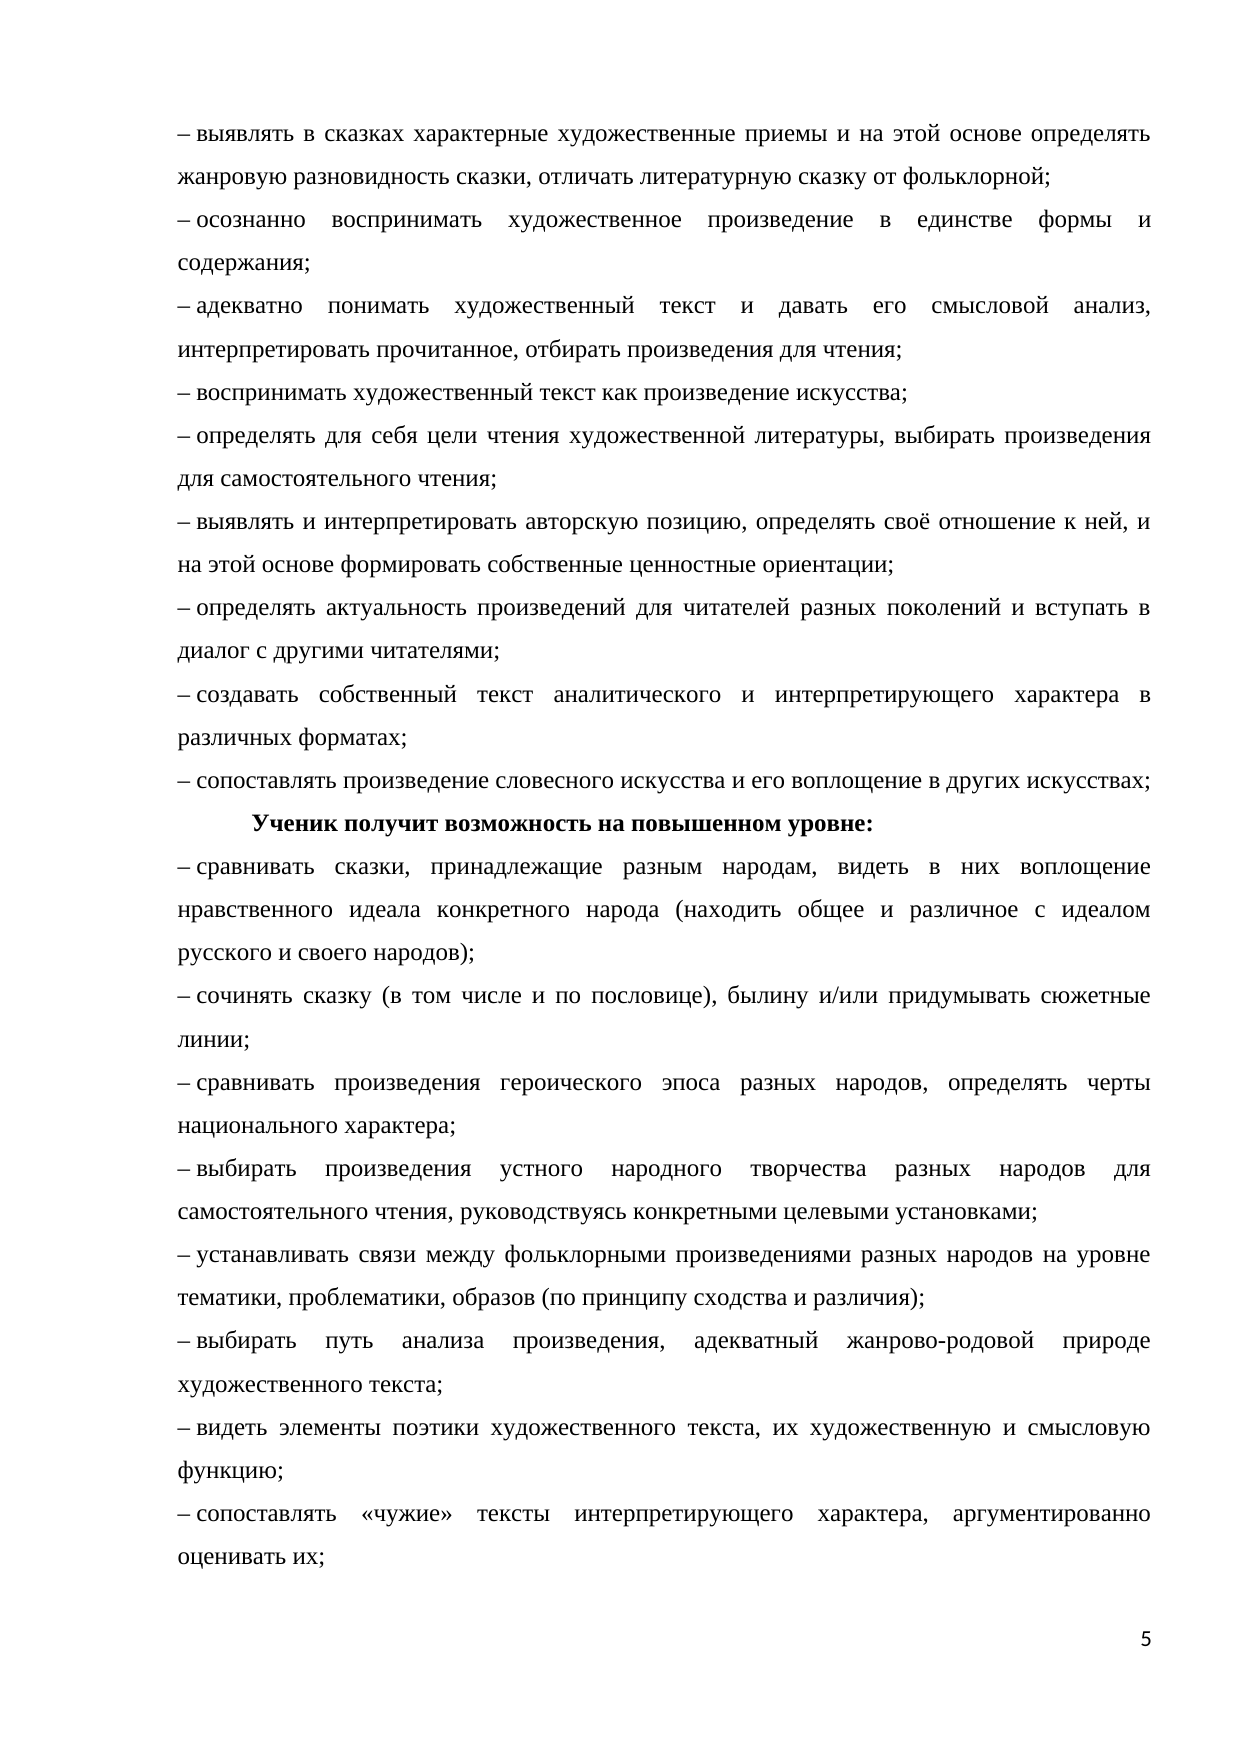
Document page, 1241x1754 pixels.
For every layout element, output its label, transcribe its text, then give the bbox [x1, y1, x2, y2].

text – устанавливать связи между фольклорными произведениями разных народов на уровне тематики, проблематики, образов (по принципу сходства и различия); [177, 1239, 1152, 1311]
text – создавать собственный текст аналитического и интерпретирующего характера в различных форматах; [177, 679, 1152, 751]
text – видеть элементы поэтики художественного текста, их художественную и смысловую функцию; [177, 1412, 1152, 1484]
text – выбирать путь анализа произведения, адекватный жанрово-родовой природе художественного текста; [177, 1326, 1152, 1397]
text – сочинять сказку (в том числе и по пословице), былину и/или придумывать сюжетные линии; [177, 981, 1152, 1052]
text – сопоставлять произведение словесного искусства и его воплощение в других искусствах; [177, 765, 1152, 794]
text – сравнивать произведения героического эпоса разных народов, определять черты национального характера; [177, 1067, 1152, 1139]
text – выбирать произведения устного народного творчества разных народов для самостоятельного чтения, руководствуясь конкретными целевыми установками; [177, 1153, 1152, 1225]
text – сравнивать сказки, принадлежащие разным народам, видеть в них воплощение нравственного идеала конкретного народа (находить общее и различное с идеалом русского и своего народов); [177, 851, 1152, 966]
text – определять актуальность произведений для читателей разных поколений и вступать в диалог с другими читателями; [177, 592, 1152, 664]
text – выявлять и интерпретировать авторскую позицию, определять своё отношение к ней, и на этой основе формировать собственные ценностные ориентации; [177, 506, 1152, 578]
text Ученик получит возможность на повышенном уровне: [177, 808, 1152, 837]
text – выявлять в сказках характерные художественные приемы и на этой основе определять жанровую разновидность сказки, отличать литературную сказку от фольклорной; [177, 118, 1152, 190]
text – осознанно воспринимать художественное произведение в единстве формы и содержания; [177, 204, 1152, 276]
text – определять для себя цели чтения художественной литературы, выбирать произведения для самостоятельного чтения; [177, 420, 1152, 492]
text – адекватно понимать художественный текст и давать его смысловой анализ, интерпретировать прочитанное, отбирать произведения для чтения; [177, 291, 1152, 362]
text – воспринимать художественный текст как произведение искусства; [177, 377, 1152, 406]
text – сопоставлять «чужие» тексты интерпретирующего характера, аргументированно оценивать их; [177, 1498, 1152, 1570]
